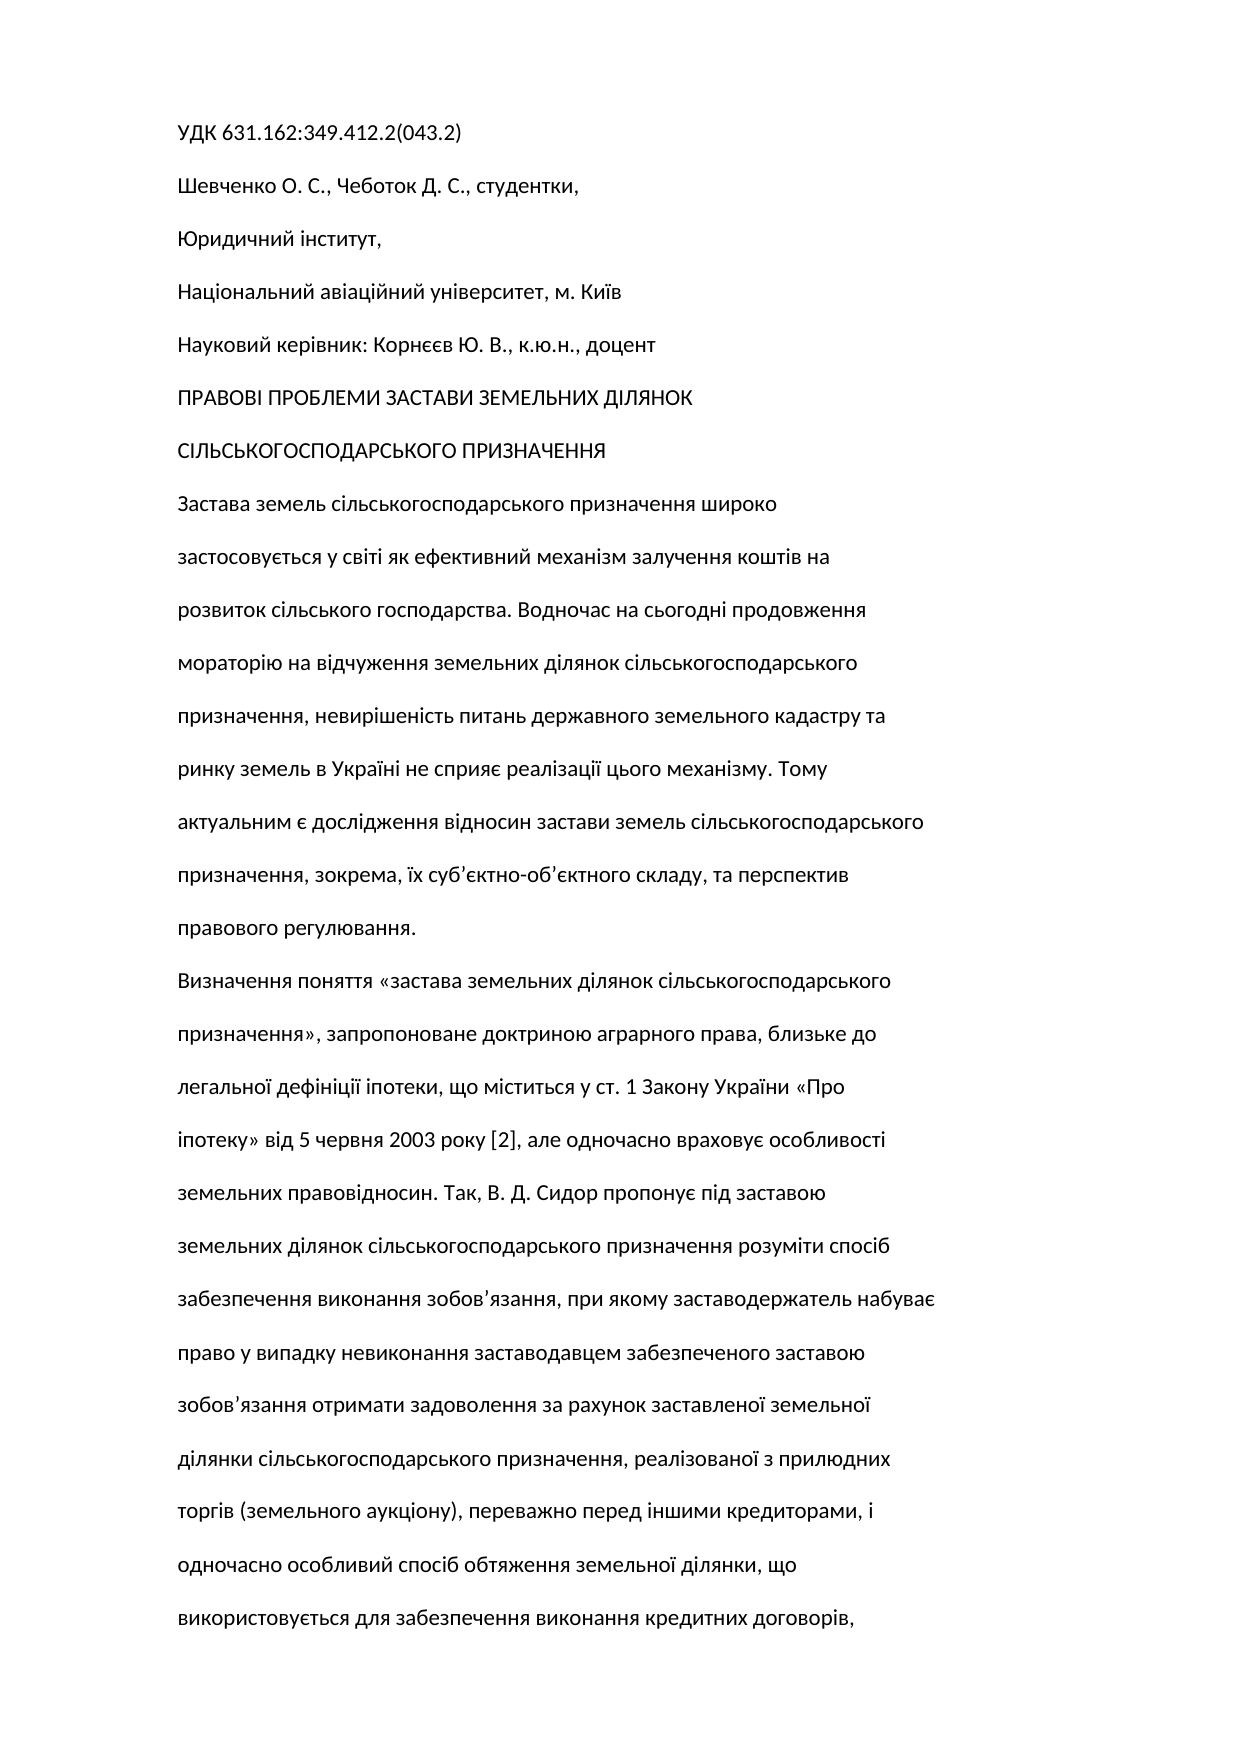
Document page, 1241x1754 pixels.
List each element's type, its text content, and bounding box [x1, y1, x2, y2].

text Юридичний інститут, [177, 224, 1152, 252]
text право у випадку невиконання заставодавцем забезпеченого заставою [177, 1338, 1152, 1366]
text ПРАВОВІ ПРОБЛЕМИ ЗАСТАВИ ЗЕМЕЛЬНИХ ДІЛЯНОК [177, 383, 1152, 411]
text правового регулювання. [177, 913, 1152, 941]
text іпотеку» від 5 червня 2003 року [2], але одночасно враховує особливості [177, 1126, 1152, 1153]
text зобов’язання отримати задоволення за рахунок заставленої земельної [177, 1391, 1152, 1419]
text Застава земель сільськогосподарського призначення широко [177, 489, 1152, 517]
text Науковий керівник: Корнєєв Ю. В., к.ю.н., доцент [177, 330, 1152, 358]
text УДК 631.162:349.412.2(043.2) [177, 118, 1152, 146]
text використовується для забезпечення виконання кредитних договорів, [177, 1603, 1152, 1631]
text земельних ділянок сільськогосподарського призначення розуміти спосіб [177, 1232, 1152, 1259]
text мораторію на відчуження земельних ділянок сільськогосподарського [177, 648, 1152, 676]
text ринку земель в Україні не сприяє реалізації цього механізму. Тому [177, 754, 1152, 782]
text Національний авіаційний університет, м. Київ [177, 277, 1152, 305]
text Визначення поняття «застава земельних ділянок сільськогосподарського [177, 966, 1152, 994]
text земельних правовідносин. Так, В. Д. Сидор пропонує під заставою [177, 1178, 1152, 1207]
text СІЛЬСЬКОГОСПОДАРСЬКОГО ПРИЗНАЧЕННЯ [177, 436, 1152, 464]
text забезпечення виконання зобов’язання, при якому заставодержатель набуває [177, 1284, 1152, 1313]
text застосовується у світі як ефективний механізм залучення коштів на [177, 542, 1152, 570]
text призначення», запропоноване доктриною аграрного права, близьке до [177, 1019, 1152, 1047]
text розвиток сільського господарства. Водночас на сьогодні продовження [177, 595, 1152, 623]
text Шевченко О. С., Чеботок Д. С., студентки, [177, 171, 1152, 199]
text легальної дефініції іпотеки, що міститься у ст. 1 Закону України «Про [177, 1072, 1152, 1101]
text актуальним є дослідження відносин застави земель сільськогосподарського [177, 807, 1152, 835]
text ділянки сільськогосподарського призначення, реалізованої з прилюдних [177, 1444, 1152, 1472]
text призначення, невирішеність питань державного земельного кадастру та [177, 701, 1152, 729]
text торгів (земельного аукціону), переважно перед іншими кредиторами, і [177, 1497, 1152, 1525]
text призначення, зокрема, їх суб’єктно-об’єктного складу, та перспектив [177, 860, 1152, 888]
text одночасно особливий спосіб обтяження земельної ділянки, що [177, 1550, 1152, 1578]
